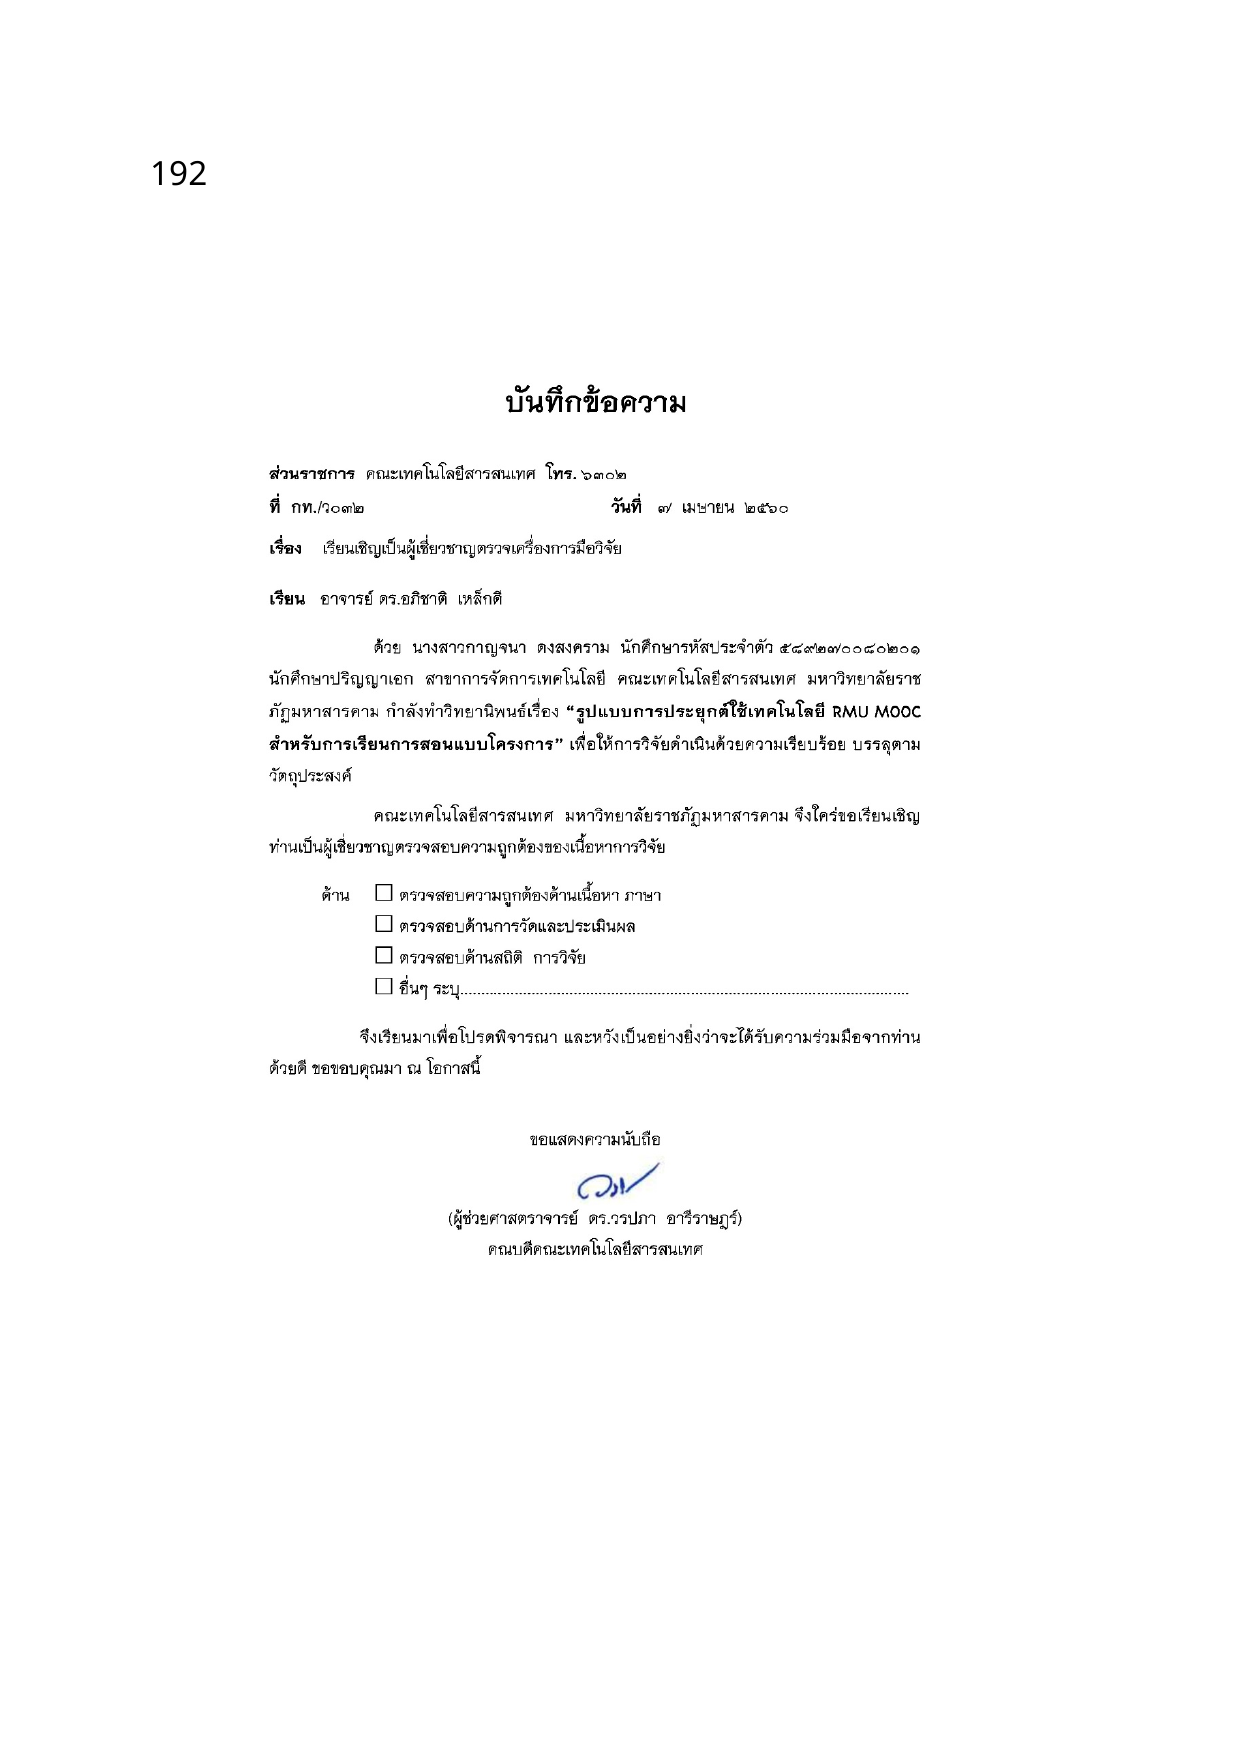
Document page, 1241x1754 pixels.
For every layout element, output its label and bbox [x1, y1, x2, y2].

picture [151, 225, 1014, 1445]
